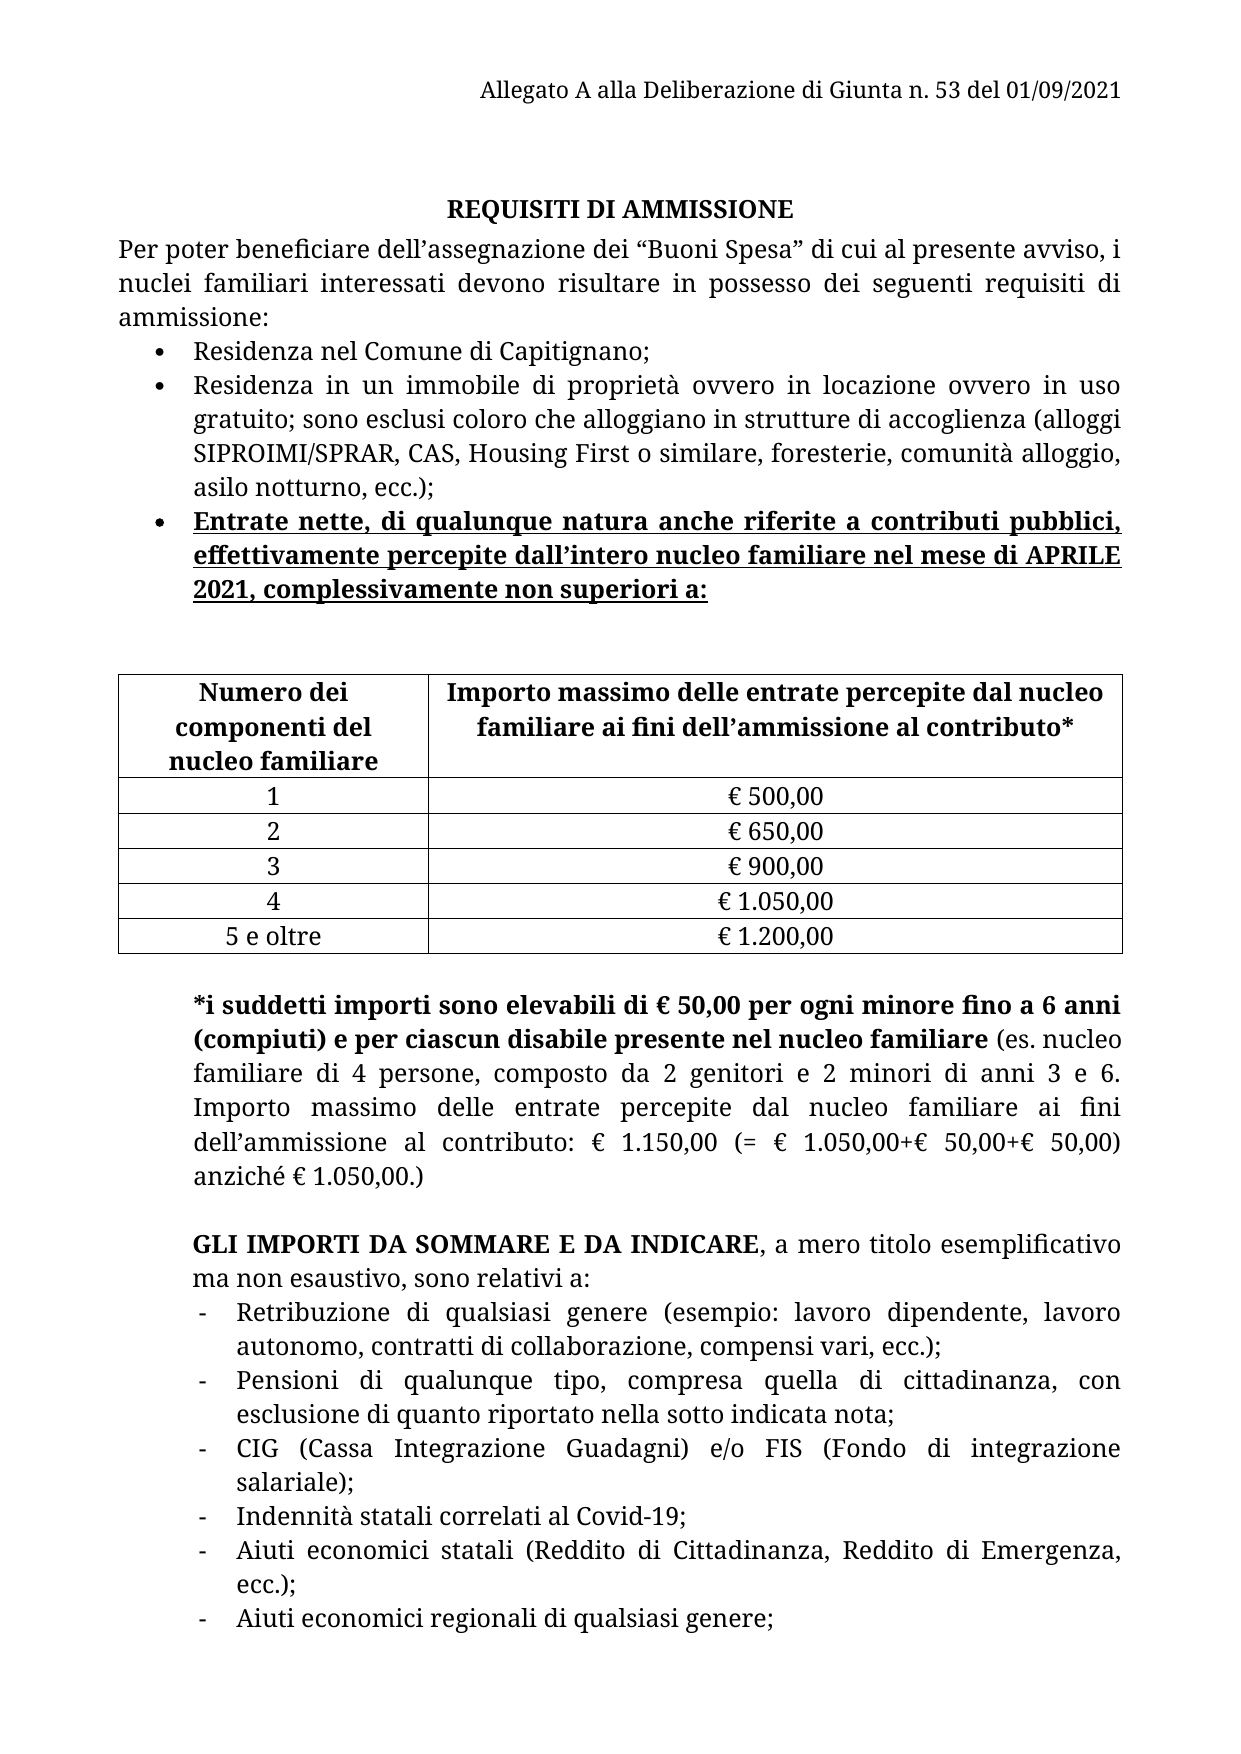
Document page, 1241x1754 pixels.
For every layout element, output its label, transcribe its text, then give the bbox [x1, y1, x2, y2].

table_header Importo massimo delle entrate percepite dal nucleo familiare ai fini dell’ammissione al contributo* [429, 675, 1122, 777]
list Aiuti economici regionali di qualsiasi genere; [199, 1601, 1122, 1635]
list Entrate nette, di qualunque natura anche riferite a contributi pubblici, effettivamente percepite dall’intero nucleo familiare nel mese di APRILE 2021, complessivamente non superiori a: [156, 504, 1122, 606]
list CIG (Cassa Integrazione Guadagni) e/o FIS (Fondo di integrazione salariale); [199, 1431, 1122, 1499]
list Residenza nel Comune di Capitignano; [156, 333, 1122, 367]
table_header Numero dei componenti del nucleo familiare [119, 675, 428, 777]
table_cell 1 [119, 778, 428, 812]
list Retribuzione di qualsiasi genere (esempio: lavoro dipendente, lavoro autonomo, contratti di collaborazione, compensi vari, ecc.); [199, 1294, 1122, 1363]
text *i suddetti importi sono elevabili di € 50,00 per ogni minore fino a 6 anni (compiuti) e per ciascun disabile presente nel nucleo familiare (es. nucleo familiare di 4 persone, composto da 2 genitori e 2 minori di anni 3 e 6. Importo massimo delle entrate percepite dal nucleo familiare ai fini dell’ammissione al contributo: € 1.150,00 (= € 1.050,00+€ 50,00+€ 50,00) anziché € 1.050,00.) [193, 988, 1122, 1192]
table_cell 4 [119, 884, 428, 918]
table_cell € 900,00 [429, 849, 1122, 883]
table_cell 3 [119, 849, 428, 883]
text Per poter beneficiare dell’assegnazione dei “Buoni Spesa” di cui al presente avviso, i nuclei familiari interessati devono risultare in possesso dei seguenti requisiti di ammissione: [118, 231, 1122, 333]
list Residenza in un immobile di proprietà ovvero in locazione ovvero in uso gratuito; sono esclusi coloro che alloggiano in strutture di accoglienza (alloggi SIPROIMI/SPRAR, CAS, Housing First o similare, foresterie, comunità alloggio, asilo notturno, ecc.); [156, 367, 1122, 504]
table_cell € 500,00 [429, 778, 1122, 812]
table_cell 5 e oltre [119, 919, 428, 953]
list Pensioni di qualunque tipo, compresa quella di cittadinanza, con esclusione di quanto riportato nella sotto indicata nota; [199, 1363, 1122, 1431]
list Indennità statali correlati al Covid-19; [199, 1499, 1122, 1533]
text REQUISITI DI AMMISSIONE [118, 192, 1122, 226]
text GLI IMPORTI DA SOMMARE E DA INDICARE, a mero titolo esemplificativo ma non esaustivo, sono relativi a: [192, 1226, 1122, 1294]
table_cell € 1.200,00 [429, 919, 1122, 953]
table_cell € 1.050,00 [429, 884, 1122, 918]
table_cell 2 [119, 814, 428, 847]
table_cell € 650,00 [429, 814, 1122, 847]
list Aiuti economici statali (Reddito di Cittadinanza, Reddito di Emergenza, ecc.); [199, 1533, 1122, 1601]
